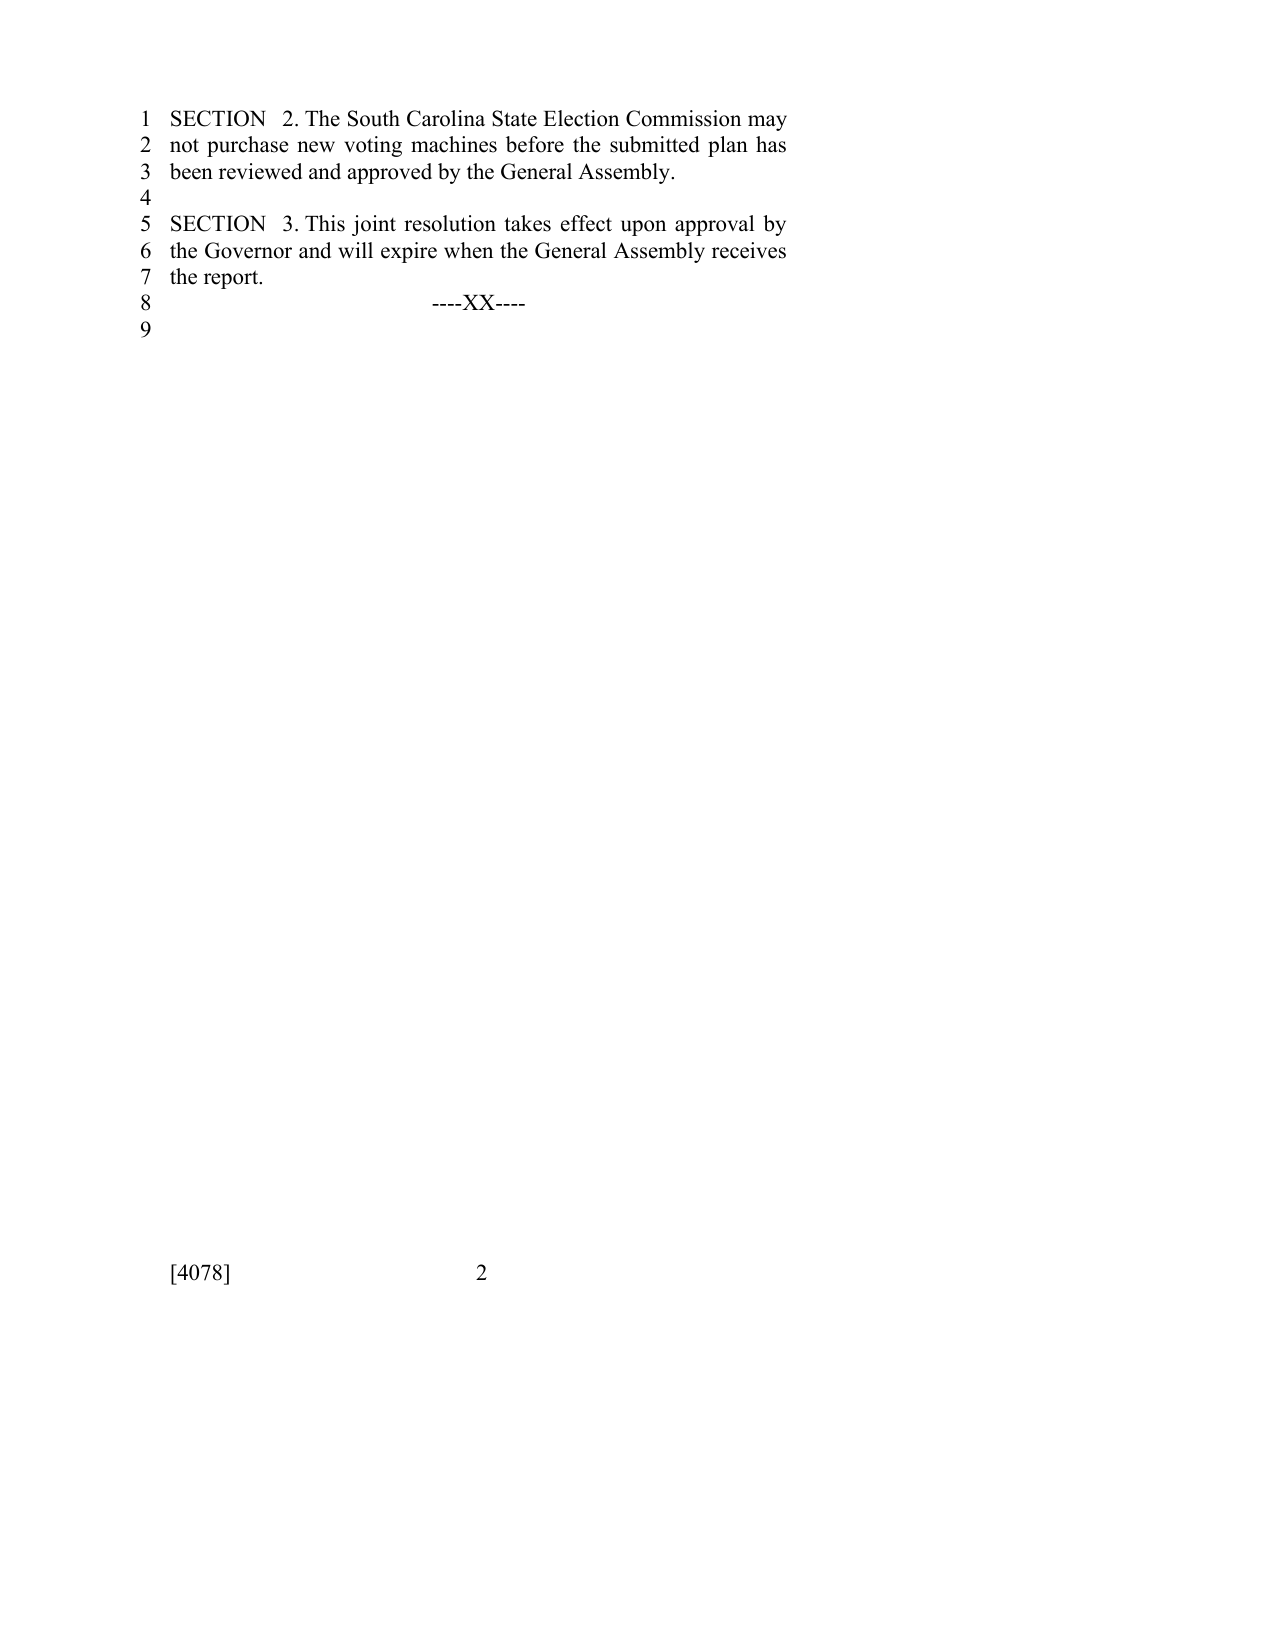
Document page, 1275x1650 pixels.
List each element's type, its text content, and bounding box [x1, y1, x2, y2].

text ----XX---- [169, 289, 787, 316]
text SECTION 2. The South Carolina State Election Commission may not purchase new voting machines before the submitted plan has been reviewed and approved by the General Assembly. [169, 105, 787, 184]
text SECTION 3. This joint resolution takes effect upon approval by the Governor and will expire when the General Assembly receives the report. [169, 210, 787, 289]
